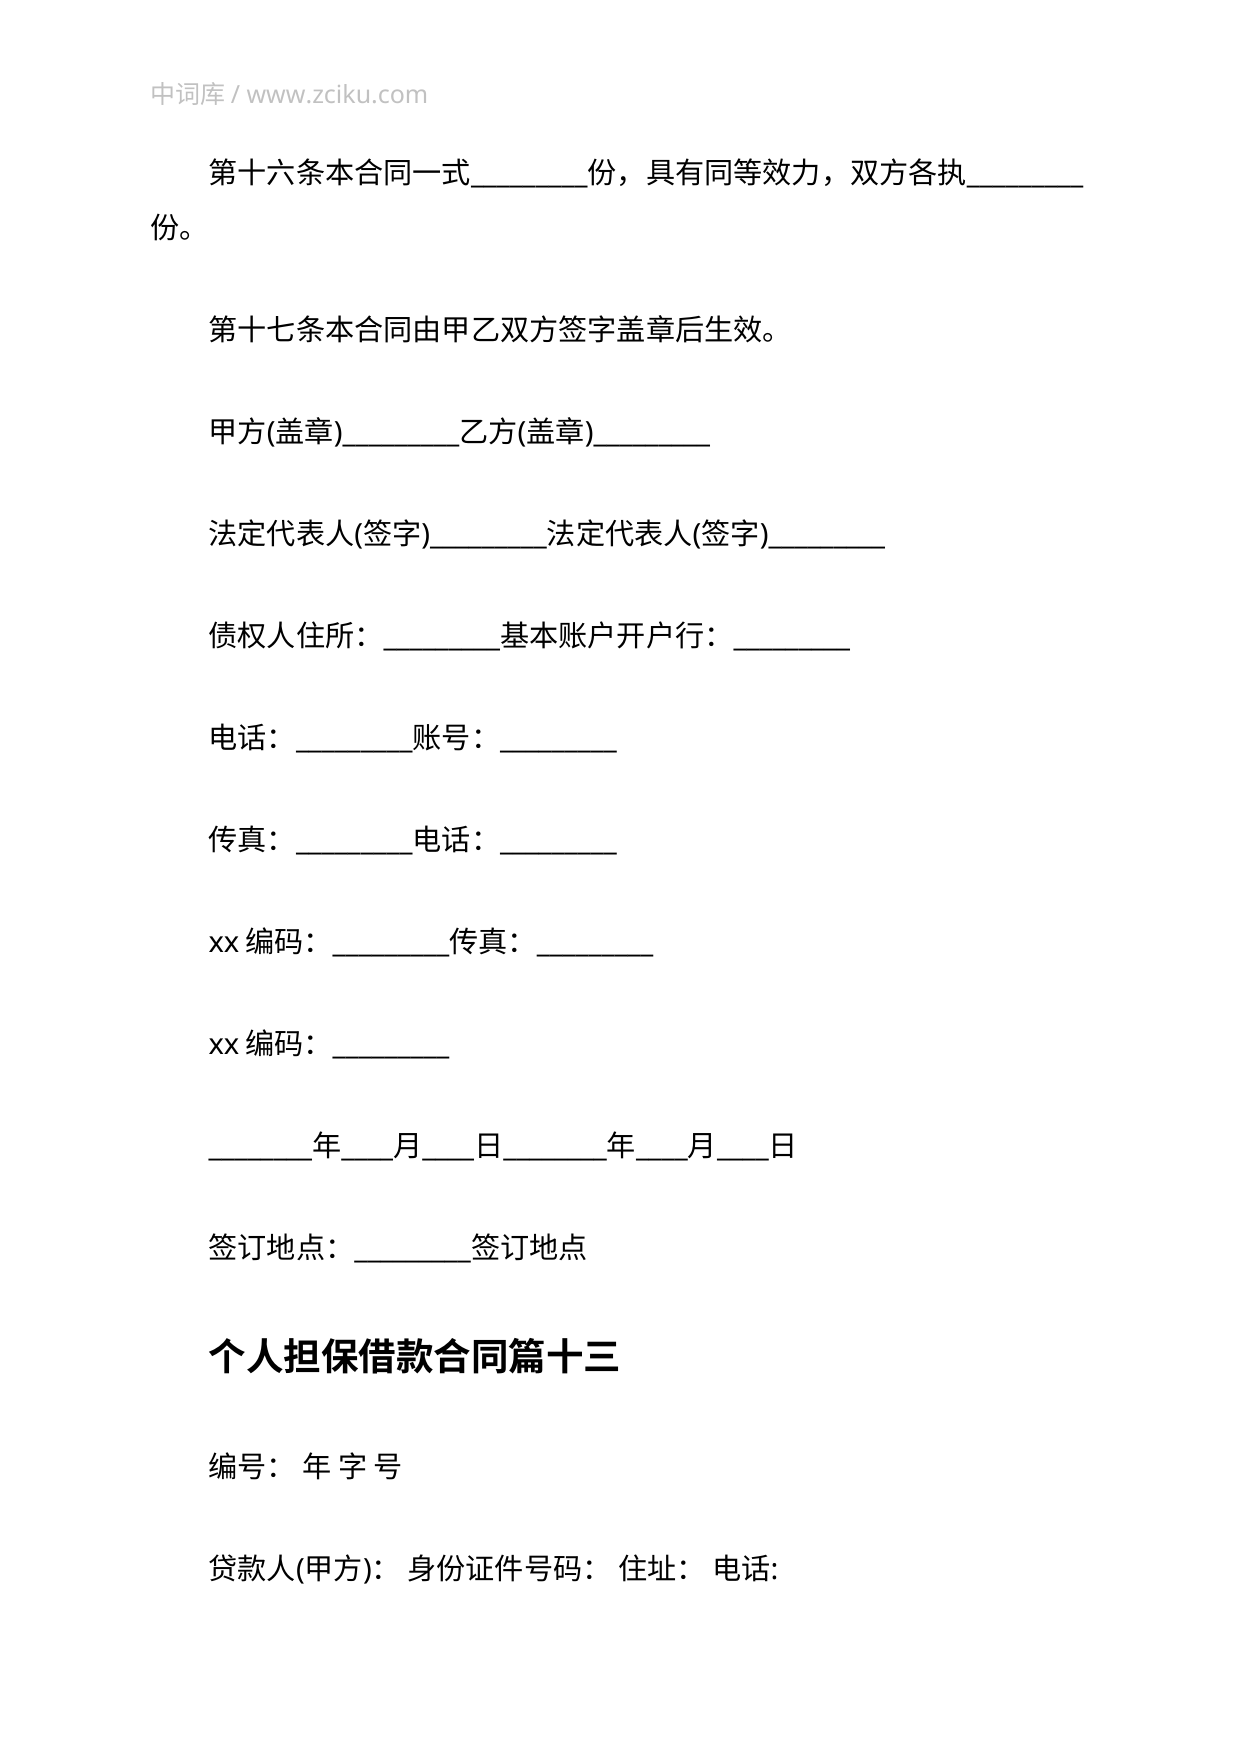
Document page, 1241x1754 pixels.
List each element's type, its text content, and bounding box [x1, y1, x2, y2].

text 贷款人(甲方)： 身份证件号码： 住址： 电话: [150, 1546, 1090, 1588]
text 编号： 年 字 号 [150, 1444, 1090, 1486]
text 法定代表人(签字)_________法定代表人(签字)_________ [150, 511, 1090, 553]
text 个人担保借款合同篇十三 [150, 1326, 1090, 1381]
text 签订地点：_________签订地点 [150, 1224, 1090, 1267]
text 第十七条本合同由甲乙双方签字盖章后生效。 [150, 307, 1090, 349]
text ________年____月____日________年____月____日 [150, 1122, 1090, 1165]
text 甲方(盖章)_________乙方(盖章)_________ [150, 408, 1090, 451]
text xx编码：_________ [150, 1020, 1090, 1063]
text 第十六条本合同一式_________份，具有同等效力，双方各执_________份。 [150, 150, 1090, 247]
text 电话：_________账号：_________ [150, 714, 1090, 757]
text 债权人住所：_________基本账户开户行：_________ [150, 612, 1090, 655]
text 传真：_________电话：_________ [150, 816, 1090, 859]
text xx编码：_________传真：_________ [150, 918, 1090, 961]
